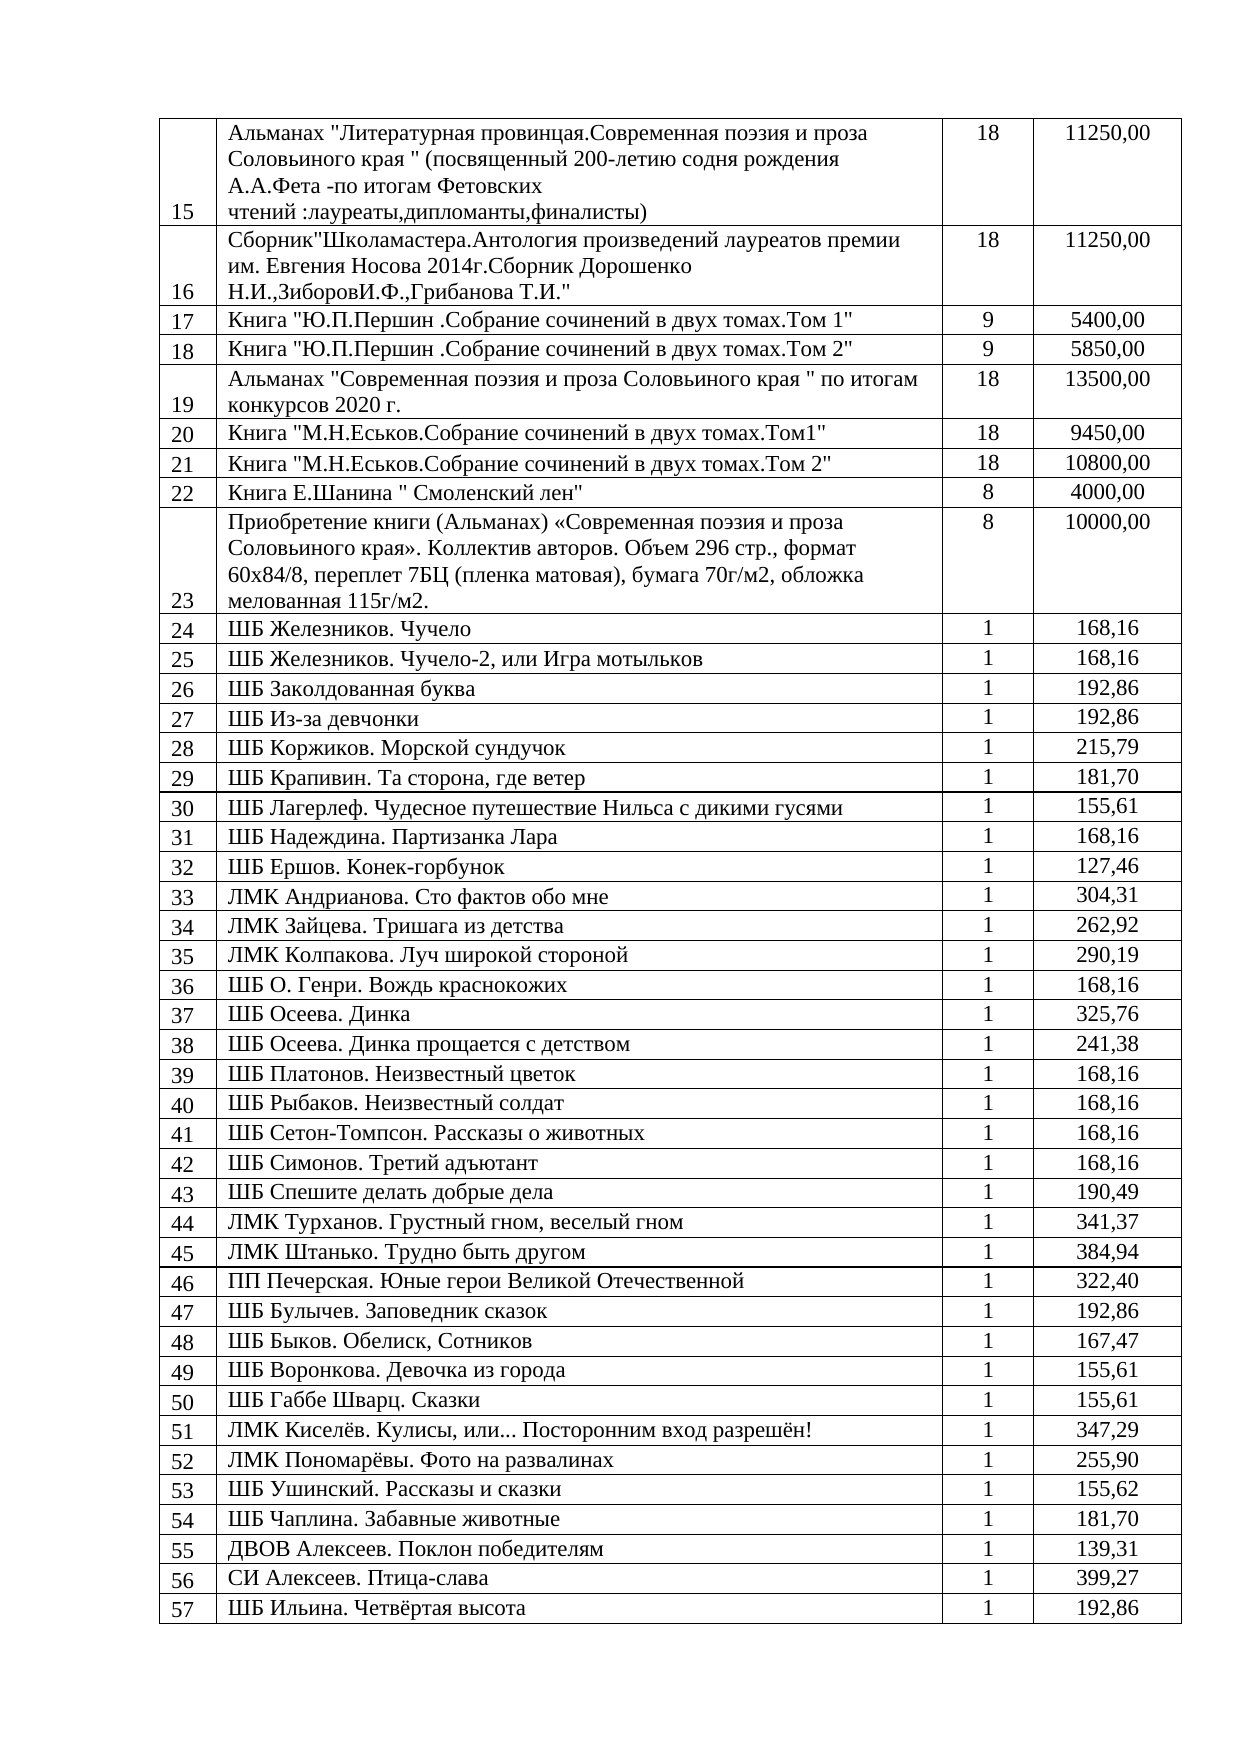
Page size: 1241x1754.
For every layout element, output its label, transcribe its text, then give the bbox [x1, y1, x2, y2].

table_cell 11250,00 [1034, 119, 1181, 224]
table_cell ЛМК Турханов. Грустный гном, веселый гном [217, 1208, 942, 1237]
table_cell 1 [943, 614, 1033, 643]
table_cell 18 [943, 226, 1033, 305]
table_cell 38 [160, 1030, 216, 1059]
table_cell ШБ Заколдованная буква [217, 674, 942, 702]
table_cell ШБ Из-за девчонки [217, 704, 942, 732]
table_cell 215,79 [1034, 733, 1181, 762]
table_cell 18 [943, 119, 1033, 224]
table_cell 168,16 [1034, 644, 1181, 673]
table_cell ШБ Ильина. Четвёртая высота [217, 1594, 942, 1623]
table_cell Книга "М.Н.Еськов.Собрание сочинений в двух томах.Том 2" [217, 449, 942, 477]
table_cell 25 [160, 644, 216, 673]
table_cell 42 [160, 1149, 216, 1177]
table_cell 1 [943, 1357, 1033, 1385]
table_cell 1 [943, 763, 1033, 791]
table_cell Книга "Ю.П.Першин .Собрание сочинений в двух томах.Том 2" [217, 335, 942, 364]
table_cell ШБ Спешите делать добрые дела [217, 1179, 942, 1207]
table_cell ШБ Осеева. Динка прощается с детством [217, 1030, 942, 1059]
table_cell 57 [160, 1594, 216, 1623]
table_cell 168,16 [1034, 822, 1181, 851]
table_cell Приобретение книги (Альманах) «Современная поэзия и проза Соловьиного края». Коллектив авторов. Объем 296 стр., формат 60х84/8, переплет 7БЦ (пленка матовая), бумага 70г/м2, обложка мелованная 115г/м2. [217, 508, 942, 613]
table_cell 255,90 [1034, 1446, 1181, 1474]
table_cell 1 [943, 1535, 1033, 1563]
table_cell 155,61 [1034, 793, 1181, 821]
table_cell 1 [943, 1208, 1033, 1237]
table_cell 1 [943, 1594, 1033, 1623]
table_cell 26 [160, 674, 216, 702]
table_cell 155,61 [1034, 1357, 1181, 1385]
table_cell Сборник"Школамастера.Антология произведений лауреатов премии им. Евгения Носова 2014г.Сборник Дорошенко Н.И.,ЗиборовИ.Ф.,Грибанова Т.И." [217, 226, 942, 305]
table_cell 192,86 [1034, 704, 1181, 732]
table_cell ПП Печерская. Юные герои Великой Отечественной [217, 1268, 942, 1296]
table_cell 50 [160, 1386, 216, 1415]
table_cell 39 [160, 1060, 216, 1088]
table_cell ШБ Ершов. Конек-горбунок [217, 852, 942, 881]
table_cell 1 [943, 793, 1033, 821]
table_cell 37 [160, 1000, 216, 1029]
table_cell 45 [160, 1238, 216, 1266]
table_cell ШБ Лагерлеф. Чудесное путешествие Нильса с дикими гусями [217, 793, 942, 821]
table_cell 139,31 [1034, 1535, 1181, 1563]
table_cell 55 [160, 1535, 216, 1563]
table_cell 1 [943, 644, 1033, 673]
table_cell 168,16 [1034, 1119, 1181, 1148]
table_cell ЛМК Колпакова. Луч широкой стороной [217, 941, 942, 969]
table_cell 325,76 [1034, 1000, 1181, 1029]
table_cell 23 [160, 508, 216, 613]
table_cell 30 [160, 793, 216, 821]
table_cell 1 [943, 1475, 1033, 1504]
table_cell 399,27 [1034, 1564, 1181, 1593]
table_cell ШБ Крапивин. Та сторона, где ветер [217, 763, 942, 791]
table_cell 168,16 [1034, 1149, 1181, 1177]
table_cell 1 [943, 852, 1033, 881]
table_cell 322,40 [1034, 1268, 1181, 1296]
table_cell 1 [943, 1564, 1033, 1593]
table_cell 9 [943, 335, 1033, 364]
table_cell 241,38 [1034, 1030, 1181, 1059]
table_cell 13500,00 [1034, 365, 1181, 418]
table_cell 40 [160, 1089, 216, 1118]
table_cell ШБ Быков. Обелиск, Сотников [217, 1327, 942, 1356]
table_cell 19 [160, 365, 216, 418]
table_cell 1 [943, 704, 1033, 732]
table_cell 24 [160, 614, 216, 643]
table_cell 43 [160, 1179, 216, 1207]
table_cell 347,29 [1034, 1416, 1181, 1444]
table_cell 155,62 [1034, 1475, 1181, 1504]
table_cell 1 [943, 882, 1033, 910]
table_cell Книга Е.Шанина " Смоленский лен" [217, 478, 942, 507]
table_cell ШБ Коржиков. Морской сундучок [217, 733, 942, 762]
table_cell 341,37 [1034, 1208, 1181, 1237]
table_cell ШБ Булычев. Заповедник сказок [217, 1297, 942, 1326]
table_cell 1 [943, 1060, 1033, 1088]
table_cell 1 [943, 1238, 1033, 1266]
table_cell 384,94 [1034, 1238, 1181, 1266]
table_cell 51 [160, 1416, 216, 1444]
table_cell 155,61 [1034, 1386, 1181, 1415]
table_cell 47 [160, 1297, 216, 1326]
table_cell ШБ Железников. Чучело-2, или Игра мотыльков [217, 644, 942, 673]
table_cell 1 [943, 1446, 1033, 1474]
table_cell 18 [943, 449, 1033, 477]
table_cell 20 [160, 419, 216, 447]
table_cell 11250,00 [1034, 226, 1181, 305]
table_cell 168,16 [1034, 614, 1181, 643]
table_cell 168,16 [1034, 971, 1181, 999]
table_cell 15 [160, 119, 216, 224]
table_cell ШБ Надеждина. Партизанка Лара [217, 822, 942, 851]
table_cell 27 [160, 704, 216, 732]
table_cell 48 [160, 1327, 216, 1356]
table_cell 1 [943, 1416, 1033, 1444]
table_cell ЛМК Штанько. Трудно быть другом [217, 1238, 942, 1266]
table_cell 52 [160, 1446, 216, 1474]
table_cell ШБ Воронкова. Девочка из города [217, 1357, 942, 1385]
table_cell 32 [160, 852, 216, 881]
table_cell ЛМК Зайцева. Тришага из детства [217, 911, 942, 940]
table_cell 56 [160, 1564, 216, 1593]
table_cell ЛМК Пономарёвы. Фото на развалинах [217, 1446, 942, 1474]
table_cell 9450,00 [1034, 419, 1181, 447]
table_cell 290,19 [1034, 941, 1181, 969]
table_cell ШБ Симонов. Третий адъютант [217, 1149, 942, 1177]
table_cell 41 [160, 1119, 216, 1148]
table_cell 262,92 [1034, 911, 1181, 940]
table_cell 22 [160, 478, 216, 507]
table_cell 33 [160, 882, 216, 910]
table_cell 8 [943, 508, 1033, 613]
table_cell 10800,00 [1034, 449, 1181, 477]
table_cell ЛМК Киселёв. Кулисы, или... Посторонним вход разрешён! [217, 1416, 942, 1444]
table_cell 304,31 [1034, 882, 1181, 910]
table_cell 1 [943, 822, 1033, 851]
table_cell 5850,00 [1034, 335, 1181, 364]
table_cell ШБ О. Генри. Вождь краснокожих [217, 971, 942, 999]
table_cell 1 [943, 1030, 1033, 1059]
table_cell 53 [160, 1475, 216, 1504]
table_cell 1 [943, 941, 1033, 969]
table_cell 127,46 [1034, 852, 1181, 881]
table_cell 1 [943, 1000, 1033, 1029]
table_cell 1 [943, 1149, 1033, 1177]
table_cell 17 [160, 306, 216, 334]
table_cell 44 [160, 1208, 216, 1237]
table_cell 168,16 [1034, 1060, 1181, 1088]
table_cell 181,70 [1034, 763, 1181, 791]
table_cell 190,49 [1034, 1179, 1181, 1207]
table_cell 1 [943, 1089, 1033, 1118]
table_cell 1 [943, 1119, 1033, 1148]
table_cell 1 [943, 911, 1033, 940]
table_cell 16 [160, 226, 216, 305]
table_cell 28 [160, 733, 216, 762]
table_cell 9 [943, 306, 1033, 334]
table_cell 21 [160, 449, 216, 477]
table_cell 1 [943, 1386, 1033, 1415]
table_cell 181,70 [1034, 1505, 1181, 1534]
table_cell 46 [160, 1268, 216, 1296]
table_cell Альманах "Современная поэзия и проза Соловьиного края " по итогам конкурсов 2020 г. [217, 365, 942, 418]
table_cell 1 [943, 1297, 1033, 1326]
table_cell ШБ Платонов. Неизвестный цветок [217, 1060, 942, 1088]
table_cell 36 [160, 971, 216, 999]
table_cell 8 [943, 478, 1033, 507]
table_cell ШБ Осеева. Динка [217, 1000, 942, 1029]
table_cell 29 [160, 763, 216, 791]
table_cell ШБ Габбе Шварц. Сказки [217, 1386, 942, 1415]
table_cell 1 [943, 1327, 1033, 1356]
table_cell 192,86 [1034, 674, 1181, 702]
table_cell Книга "М.Н.Еськов.Собрание сочинений в двух томах.Том1" [217, 419, 942, 447]
table_cell 49 [160, 1357, 216, 1385]
table_cell ШБ Ушинский. Рассказы и сказки [217, 1475, 942, 1504]
table_cell 167,47 [1034, 1327, 1181, 1356]
table_cell ДВОВ Алексеев. Поклон победителям [217, 1535, 942, 1563]
table_cell 35 [160, 941, 216, 969]
table_cell ШБ Чаплина. Забавные животные [217, 1505, 942, 1534]
table_cell 192,86 [1034, 1297, 1181, 1326]
table_cell Альманах "Литературная провинцая.Современная поэзия и проза Соловьиного края " (посвященный 200-летию содня рождения А.А.Фета -по итогам Фетовских чтений :лауреаты,дипломанты,финалисты) [217, 119, 942, 224]
table_cell 168,16 [1034, 1089, 1181, 1118]
table_cell СИ Алексеев. Птица-слава [217, 1564, 942, 1593]
table_cell Книга "Ю.П.Першин .Собрание сочинений в двух томах.Том 1" [217, 306, 942, 334]
table_cell 1 [943, 971, 1033, 999]
table_cell 18 [943, 419, 1033, 447]
table_cell 1 [943, 674, 1033, 702]
table_cell 1 [943, 1268, 1033, 1296]
table_cell 31 [160, 822, 216, 851]
table_cell ШБ Сетон-Томпсон. Рассказы о животных [217, 1119, 942, 1148]
table_cell 1 [943, 1505, 1033, 1534]
table_cell 1 [943, 733, 1033, 762]
table_cell 5400,00 [1034, 306, 1181, 334]
table_cell ШБ Рыбаков. Неизвестный солдат [217, 1089, 942, 1118]
table_cell 18 [160, 335, 216, 364]
table_cell 18 [943, 365, 1033, 418]
table_cell 4000,00 [1034, 478, 1181, 507]
table_cell 34 [160, 911, 216, 940]
table_cell ЛМК Андрианова. Сто фактов обо мне [217, 882, 942, 910]
table_cell ШБ Железников. Чучело [217, 614, 942, 643]
table_cell 1 [943, 1179, 1033, 1207]
table_cell 10000,00 [1034, 508, 1181, 613]
table_cell 54 [160, 1505, 216, 1534]
table_cell 192,86 [1034, 1594, 1181, 1623]
